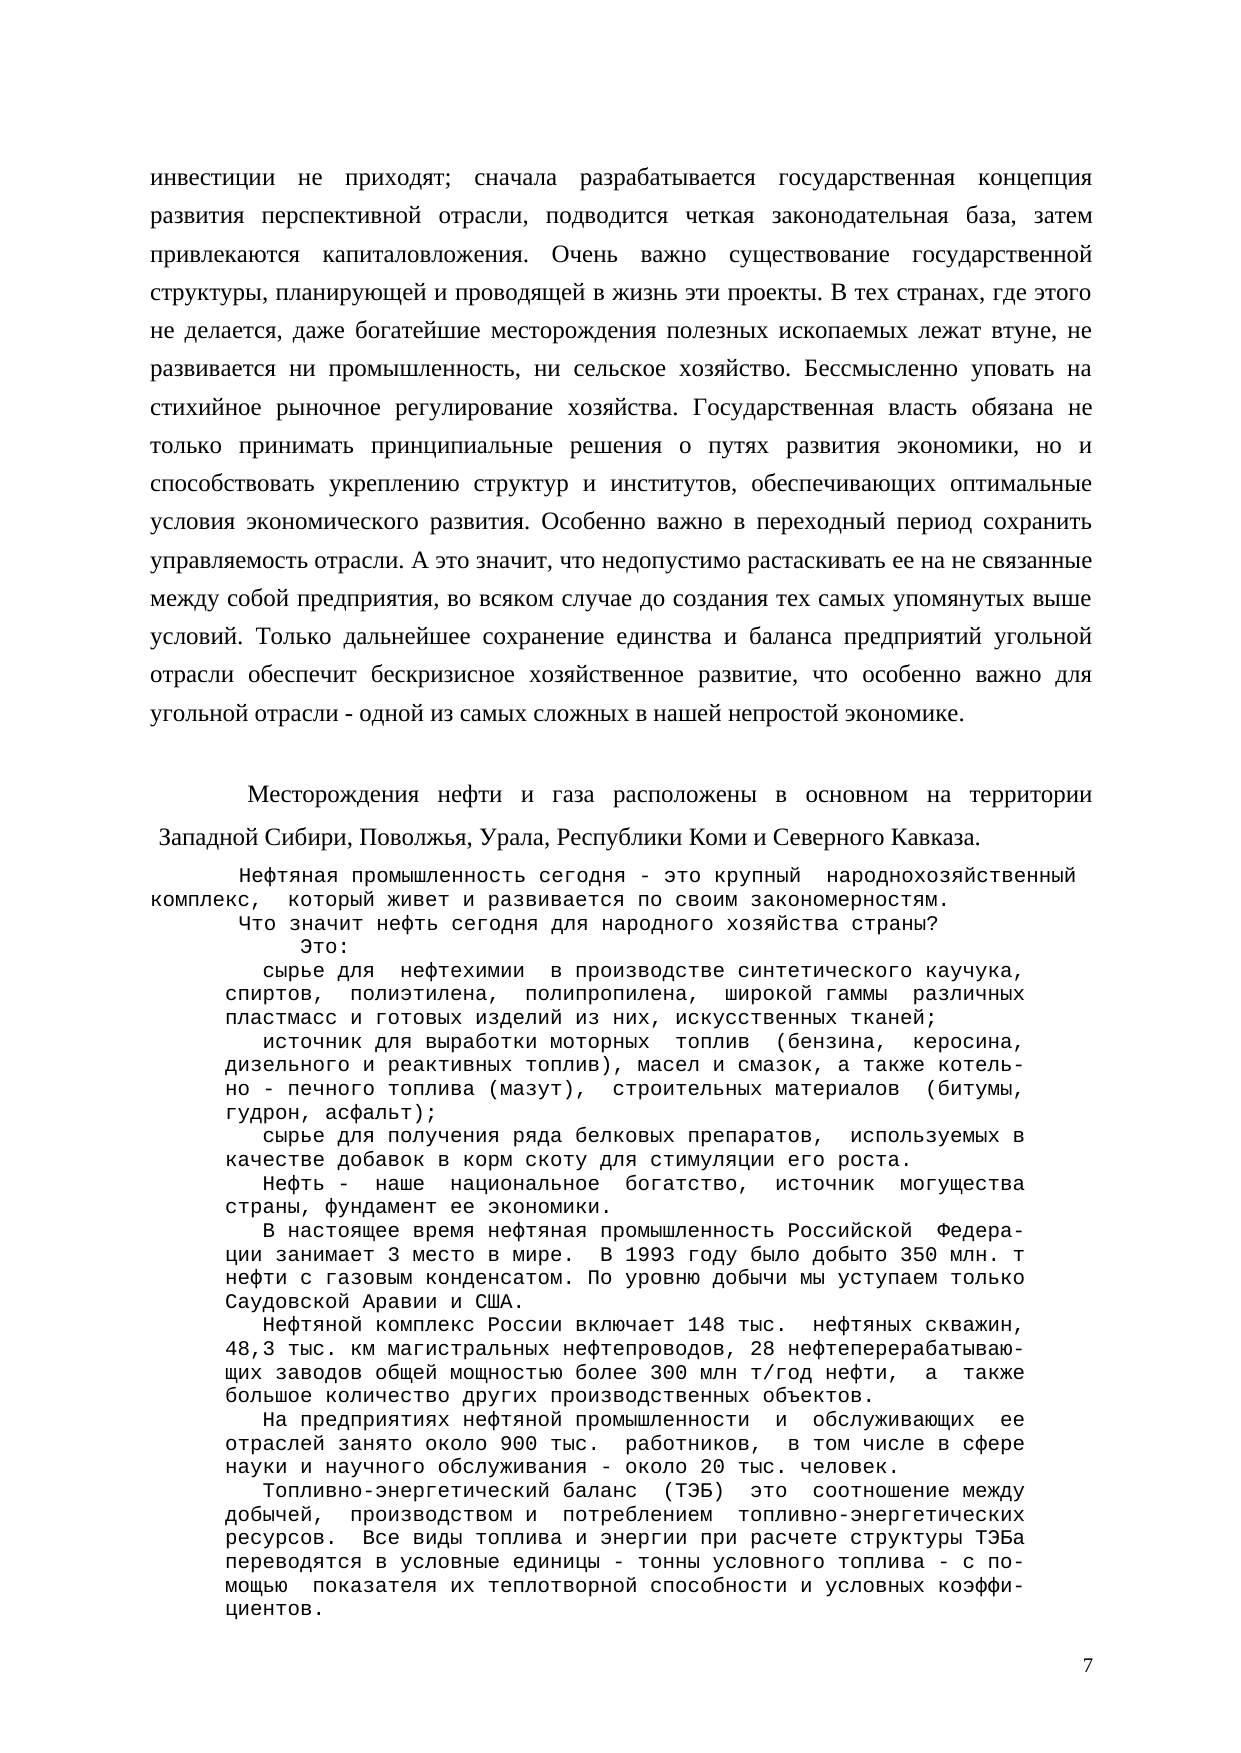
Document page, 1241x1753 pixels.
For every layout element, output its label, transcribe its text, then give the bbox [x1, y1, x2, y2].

text Что значит нефть сегодня для народного хозяйства страны? [150, 912, 1093, 936]
text 48,3 тыс. км магистральных нефтепроводов, 28 нефтеперерабатываю- [150, 1338, 1093, 1362]
text сырье для нефтехимии в производстве синтетического каучука, [150, 960, 1093, 983]
text спиртов, полиэтилена, полипропилена, широкой гаммы различных [150, 983, 1093, 1007]
text Топливно-энергетический баланс (ТЭБ) это соотношение между [150, 1480, 1093, 1504]
text ресурсов. Все виды топлива и энергии при расчете структуры ТЭБа [150, 1527, 1093, 1551]
text большое количество других производственных объектов. [150, 1385, 1093, 1409]
text В настоящее время нефтяная промышленность Российской Федера- [150, 1220, 1093, 1243]
text Месторождения нефти и газа расположены в основном на территории Западной Сибири, Поволжья, Урала, Республики Коми и Северного Кавказа. [158, 779, 1093, 851]
text но - печного топлива (мазут), строительных материалов (битумы, [150, 1078, 1093, 1102]
text мощью показателя их теплотворной способности и условных коэффи- [150, 1574, 1093, 1598]
text Нефтяная промышленность сегодня - это крупный народнохозяйственный комплекс, который живет и развивается по своим закономерностям. [150, 865, 1093, 912]
text Саудовской Аравии и США. [150, 1291, 1093, 1314]
text науки и научного обслуживания - около 20 тыс. человек. [150, 1456, 1093, 1480]
text гудрон, асфальт); [150, 1102, 1093, 1125]
text Нефть - наше национальное богатство, источник могущества [150, 1173, 1093, 1196]
text добычей, производством и потреблением топливно-энергетических [150, 1504, 1093, 1527]
text сырье для получения ряда белковых препаратов, используемых в [150, 1125, 1093, 1149]
text дизельного и реактивных топлив), масел и смазок, а также котель- [150, 1054, 1093, 1078]
text щих заводов общей мощностью более 300 млн т/год нефти, а также [150, 1362, 1093, 1385]
text источник для выработки моторных топлив (бензина, керосина, [150, 1031, 1093, 1054]
text нефти с газовым конденсатом. По уровню добычи мы уступаем только [150, 1267, 1093, 1291]
text Это: [225, 936, 1093, 960]
text циентов. [150, 1598, 1093, 1622]
text страны, фундамент ее экономики. [150, 1196, 1093, 1220]
text переводятся в условные единицы - тонны условного топлива - с по- [150, 1551, 1093, 1574]
text На предприятиях нефтяной промышленности и обслуживающих ее [150, 1409, 1093, 1433]
text ции занимает 3 место в мире. В 1993 году было добыто 350 млн. т [150, 1243, 1093, 1267]
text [150, 162, 1093, 726]
text качестве добавок в корм скоту для стимуляции его роста. [150, 1149, 1093, 1173]
text отраслей занято около 900 тыс. работников, в том числе в сфере [150, 1433, 1093, 1456]
text Нефтяной комплекс России включает 148 тыс. нефтяных скважин, [150, 1314, 1093, 1338]
text пластмасс и готовых изделий из них, искусственных тканей; [150, 1007, 1093, 1031]
